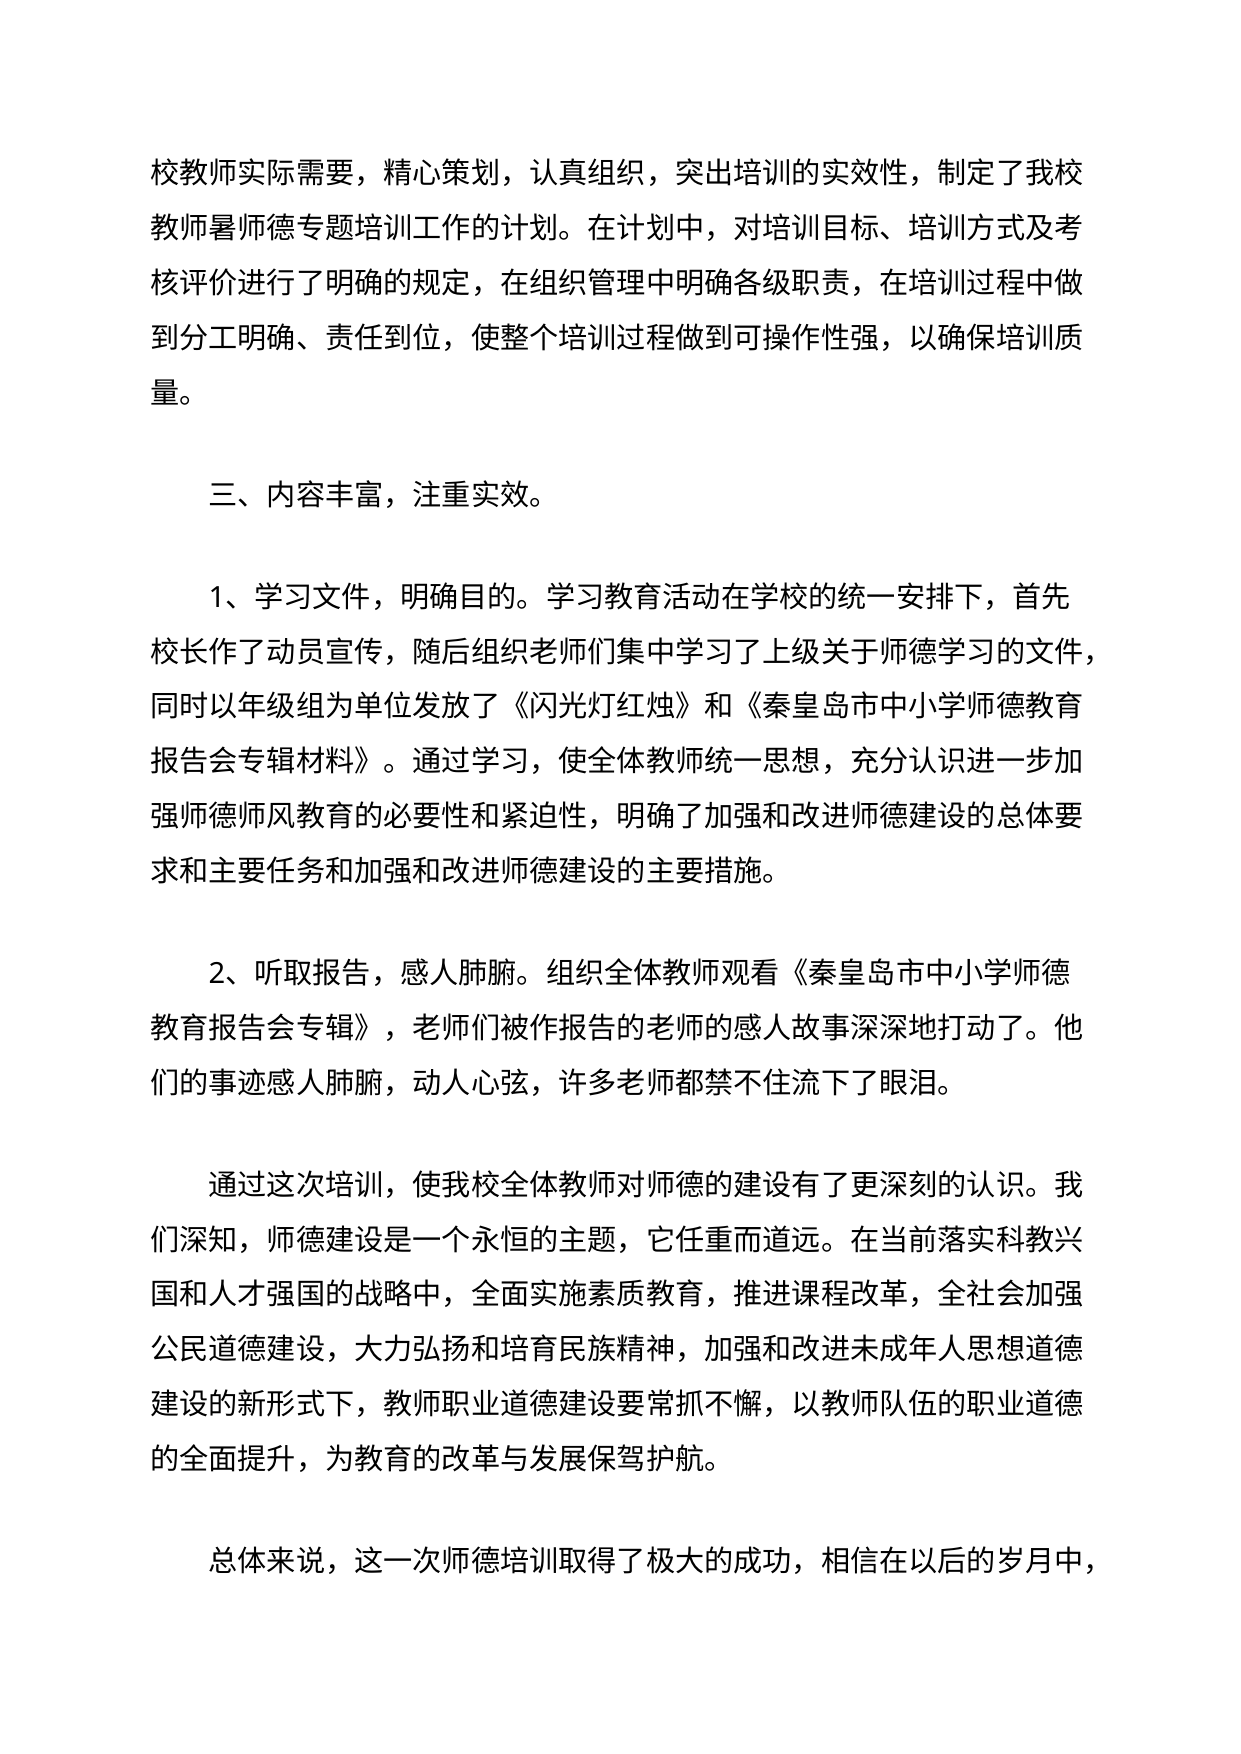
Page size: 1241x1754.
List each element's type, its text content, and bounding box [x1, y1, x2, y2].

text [150, 1537, 1090, 1580]
text 三、内容丰富，注重实效。 [150, 471, 1090, 514]
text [150, 150, 1090, 412]
text 1、学习文件，明确目的。学习教育活动在学校的统一安排下，首先校长作了动员宣传，随后组织老师们集中学习了上级关于师德学习的文件，同时以年级组为单位发放了《闪光灯红烛》和《秦皇岛市中小学师德教育报告会专辑材料》。通过学习，使全体教师统一思想，充分认识进一步加强师德师风教育的必要性和紧迫性，明确了加强和改进师德建设的总体要求和主要任务和加强和改进师德建设的主要措施。 [150, 573, 1090, 890]
text 2、听取报告，感人肺腑。组织全体教师观看《秦皇岛市中小学师德教育报告会专辑》，老师们被作报告的老师的感人故事深深地打动了。他们的事迹感人肺腑，动人心弦，许多老师都禁不住流下了眼泪。 [150, 949, 1090, 1102]
text 通过这次培训，使我校全体教师对师德的建设有了更深刻的认识。我们深知，师德建设是一个永恒的主题，它任重而道远。在当前落实科教兴国和人才强国的战略中，全面实施素质教育，推进课程改革，全社会加强公民道德建设，大力弘扬和培育民族精神，加强和改进未成年人思想道德建设的新形式下，教师职业道德建设要常抓不懈，以教师队伍的职业道德的全面提升，为教育的改革与发展保驾护航。 [150, 1161, 1090, 1478]
